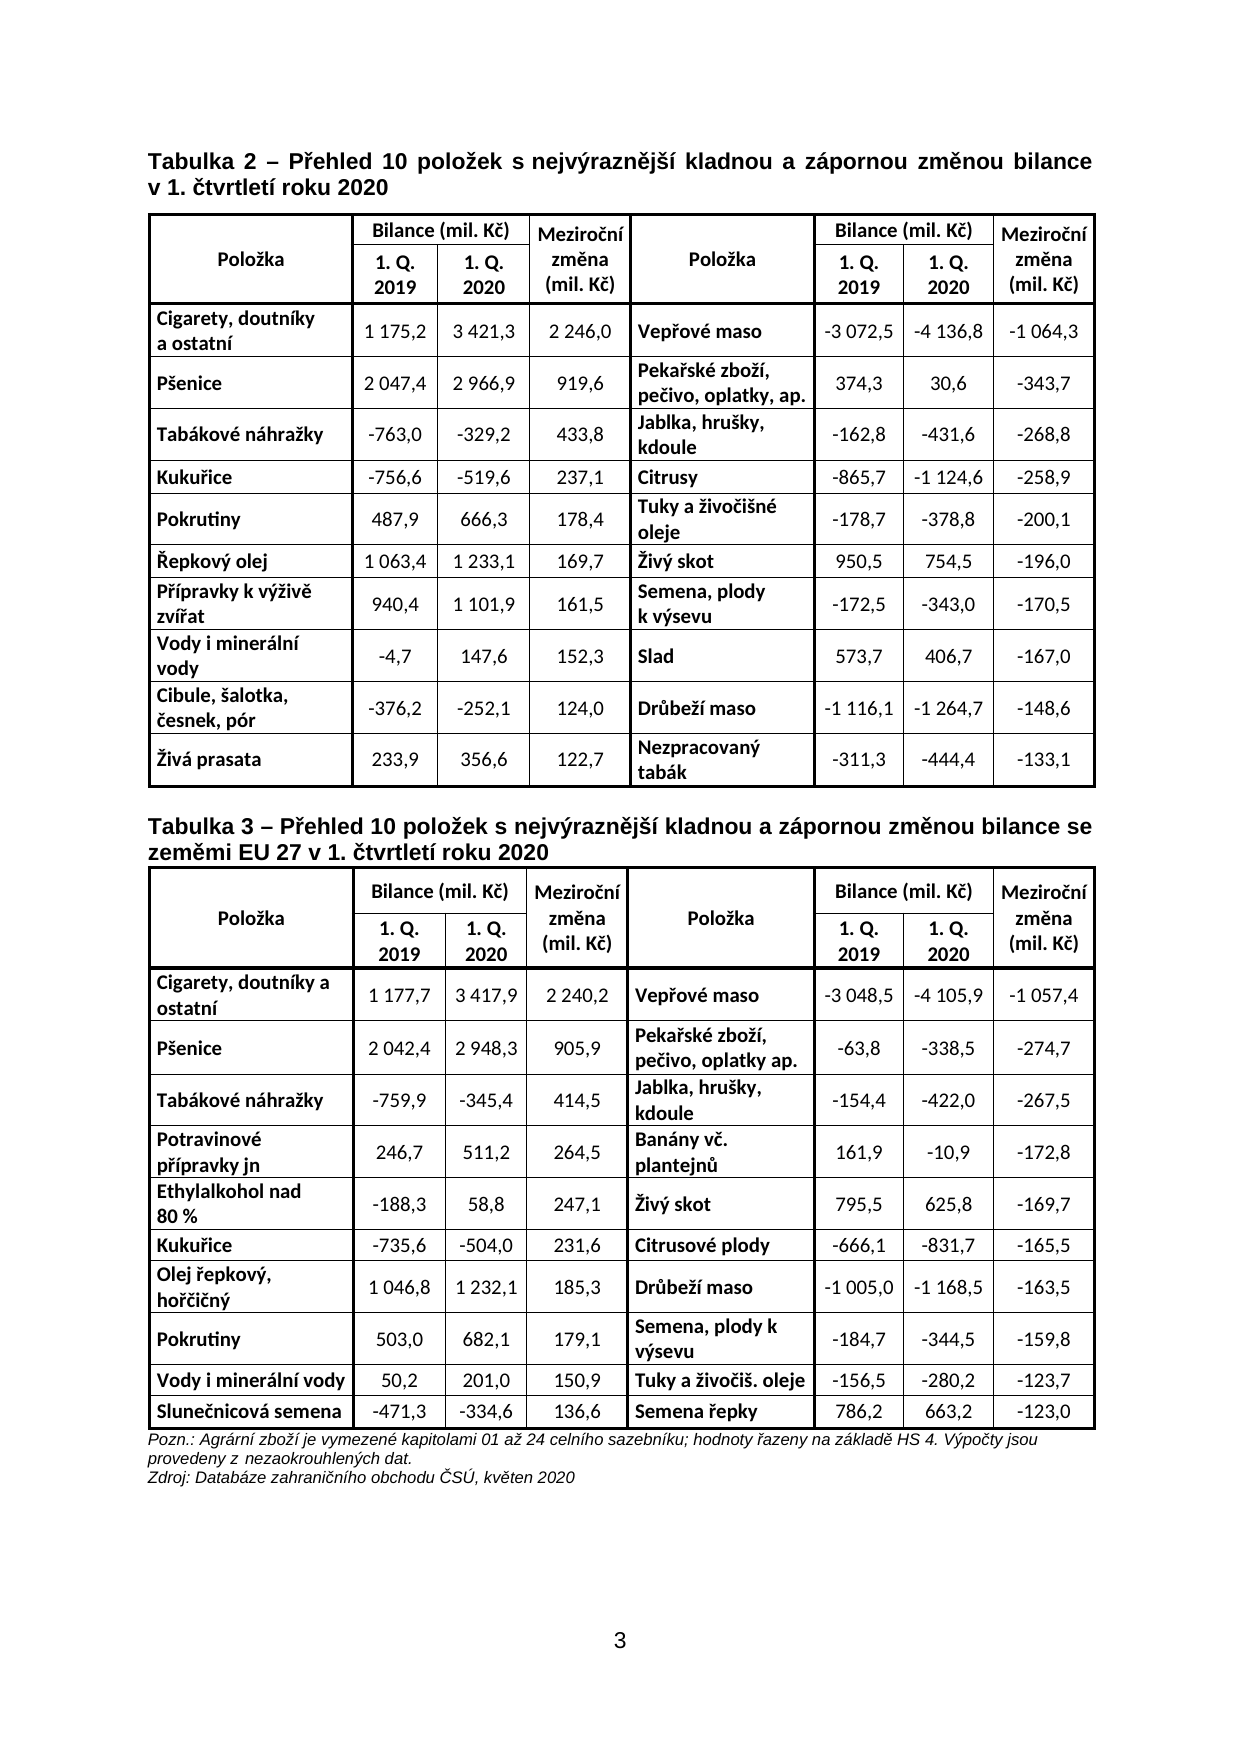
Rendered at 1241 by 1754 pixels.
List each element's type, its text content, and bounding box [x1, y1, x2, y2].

table_cell 3 421,3 [438, 305, 529, 356]
table_header Bilance (mil. Kč) [816, 869, 993, 912]
table_cell Pšenice [151, 1021, 352, 1073]
table_header Meziroční změna (mil. Kč) [530, 216, 629, 302]
table_cell -169,7 [994, 1178, 1093, 1229]
table_cell -311,3 [816, 734, 903, 785]
table_cell Cigarety, doutníky a ostatní [151, 305, 351, 356]
table_cell -4 136,8 [904, 305, 993, 356]
table_cell -334,6 [446, 1396, 526, 1427]
table_cell -167,0 [994, 630, 1093, 681]
table_cell 185,3 [527, 1261, 626, 1312]
table_cell Semena, plody k výsevu [629, 1313, 813, 1364]
text Tabulka 2 – Přehled 10 položek s nejvýraznější kladnou a zápornou změnou bilance v 1. čtvrtletí roku 2020 [148, 148, 1092, 200]
table_cell 940,4 [354, 578, 437, 629]
table_cell 2 240,2 [527, 970, 626, 1020]
table_cell Drůbeží maso [629, 1261, 813, 1312]
table_cell -123,0 [994, 1396, 1093, 1427]
table_cell 122,7 [530, 734, 629, 785]
table_cell 2 042,4 [355, 1021, 445, 1073]
table_cell -196,0 [994, 545, 1093, 577]
table_cell Cigarety, doutníky a ostatní [151, 970, 352, 1020]
table_cell 682,1 [446, 1313, 526, 1364]
table_cell Olej řepkový, hořčičný [151, 1261, 352, 1312]
table_cell 124,0 [530, 682, 629, 733]
table_cell -267,5 [994, 1075, 1093, 1125]
table_cell Vepřové maso [632, 305, 813, 356]
table_cell -3 072,5 [816, 305, 903, 356]
table_cell -1 005,0 [816, 1261, 903, 1312]
table_cell 406,7 [904, 630, 993, 681]
table_cell Tuky a živočiš. oleje [629, 1365, 813, 1395]
table_cell -504,0 [446, 1230, 526, 1260]
table_cell 147,6 [438, 630, 529, 681]
table_cell -763,0 [354, 409, 437, 460]
text Zdroj: Databáze zahraničního obchodu ČSÚ, květen 2020 [148, 1468, 1092, 1487]
table_cell -344,5 [904, 1313, 993, 1364]
table_cell Pokrutiny [151, 1313, 352, 1364]
table_cell 1. Q. 2019 [354, 245, 437, 302]
table_cell 231,6 [527, 1230, 626, 1260]
table_cell -666,1 [816, 1230, 903, 1260]
table_header Meziroční změna (mil. Kč) [994, 216, 1093, 302]
table_cell Jablka, hrušky, kdoule [632, 409, 813, 460]
table_cell 795,5 [816, 1178, 903, 1229]
table_cell 247,1 [527, 1178, 626, 1229]
table_cell -274,7 [994, 1021, 1093, 1073]
table_cell 150,9 [527, 1365, 626, 1395]
table_cell -831,7 [904, 1230, 993, 1260]
table_cell 487,9 [354, 494, 437, 544]
table_cell 136,6 [527, 1396, 626, 1427]
table_cell -865,7 [816, 461, 903, 492]
table_cell Citrusové plody [629, 1230, 813, 1260]
table_cell 50,2 [355, 1365, 445, 1395]
table_cell -376,2 [354, 682, 437, 733]
table_cell Živý skot [629, 1178, 813, 1229]
table_cell Živá prasata [151, 734, 351, 785]
table_cell 1. Q. 2019 [816, 245, 903, 302]
table_cell -4 105,9 [904, 970, 993, 1020]
table_cell -338,5 [904, 1021, 993, 1073]
table_cell -156,5 [816, 1365, 903, 1395]
table_cell Tuky a živočišné oleje [632, 494, 813, 544]
table_cell 1 232,1 [446, 1261, 526, 1312]
table_cell 511,2 [446, 1126, 526, 1177]
table_cell Vody i minerální vody [151, 630, 351, 681]
table_cell Tabákové náhražky [151, 409, 351, 460]
table_cell Citrusy [632, 461, 813, 492]
table_cell 237,1 [530, 461, 629, 492]
table_cell 786,2 [816, 1396, 903, 1427]
table_cell 233,9 [354, 734, 437, 785]
table_cell 573,7 [816, 630, 903, 681]
table_cell -756,6 [354, 461, 437, 492]
table_cell -133,1 [994, 734, 1093, 785]
table_cell -759,9 [355, 1075, 445, 1125]
table_cell Banány vč. plantejnů [629, 1126, 813, 1177]
table_cell -63,8 [816, 1021, 903, 1073]
table_header Bilance (mil. Kč) [354, 216, 529, 244]
table_header Bilance (mil. Kč) [355, 869, 526, 912]
table_cell 433,8 [530, 409, 629, 460]
table_cell -1 057,4 [994, 970, 1093, 1020]
table_cell -1 168,5 [904, 1261, 993, 1312]
table_cell -268,8 [994, 409, 1093, 460]
table_cell 1 177,7 [355, 970, 445, 1020]
table_cell 178,4 [530, 494, 629, 544]
table_cell -172,5 [816, 578, 903, 629]
table_header Položka [632, 216, 813, 302]
table_cell -3 048,5 [816, 970, 903, 1020]
table_cell -252,1 [438, 682, 529, 733]
table_cell 663,2 [904, 1396, 993, 1427]
table_cell -1 064,3 [994, 305, 1093, 356]
table_cell 1. Q. 2019 [816, 914, 903, 966]
table_header Položka [629, 869, 813, 966]
table_cell Semena řepky [629, 1396, 813, 1427]
table_cell 919,6 [530, 357, 629, 408]
table_cell 152,3 [530, 630, 629, 681]
table_cell -170,5 [994, 578, 1093, 629]
table_cell -735,6 [355, 1230, 445, 1260]
table_cell Živý skot [632, 545, 813, 577]
table_cell 169,7 [530, 545, 629, 577]
table_cell Slunečnicová semena [151, 1396, 352, 1427]
table_cell 1. Q. 2020 [904, 245, 993, 302]
table_cell 356,6 [438, 734, 529, 785]
table_cell Cibule, šalotka, česnek, pór [151, 682, 351, 733]
table_cell 1 063,4 [354, 545, 437, 577]
table_cell 2 047,4 [354, 357, 437, 408]
table_cell -378,8 [904, 494, 993, 544]
table_cell 374,3 [816, 357, 903, 408]
table_cell -1 264,7 [904, 682, 993, 733]
table_cell 2 966,9 [438, 357, 529, 408]
table_cell Kukuřice [151, 461, 351, 492]
table_cell 1. Q. 2020 [904, 914, 993, 966]
table_cell -148,6 [994, 682, 1093, 733]
table_cell 179,1 [527, 1313, 626, 1364]
table_cell -200,1 [994, 494, 1093, 544]
table_cell 161,9 [816, 1126, 903, 1177]
table_cell 905,9 [527, 1021, 626, 1073]
table_cell 625,8 [904, 1178, 993, 1229]
table_cell Ethylalkohol nad 80 % [151, 1178, 352, 1229]
table_cell -163,5 [994, 1261, 1093, 1312]
table_cell -165,5 [994, 1230, 1093, 1260]
table_header Meziroční změna (mil. Kč) [527, 869, 626, 966]
text Tabulka 3 – Přehled 10 položek s nejvýraznější kladnou a zápornou změnou bilance se zeměmi EU 27 v 1. čtvrtletí roku 2020 [148, 813, 1092, 866]
table_cell -345,4 [446, 1075, 526, 1125]
table_header Bilance (mil. Kč) [816, 216, 993, 244]
table_cell 503,0 [355, 1313, 445, 1364]
table_cell 1. Q. 2020 [438, 245, 529, 302]
table_cell -162,8 [816, 409, 903, 460]
table_cell -1 116,1 [816, 682, 903, 733]
table_cell Kukuřice [151, 1230, 352, 1260]
table_cell 3 417,9 [446, 970, 526, 1020]
table_cell 161,5 [530, 578, 629, 629]
table_cell 1 046,8 [355, 1261, 445, 1312]
table_cell Pekařské zboží, pečivo, oplatky ap. [629, 1021, 813, 1073]
table_cell -10,9 [904, 1126, 993, 1177]
table_cell 950,5 [816, 545, 903, 577]
table_cell -422,0 [904, 1075, 993, 1125]
table_cell Nezpracovaný tabák [632, 734, 813, 785]
table_header Položka [151, 216, 351, 302]
table_cell 2 246,0 [530, 305, 629, 356]
table_cell -1 124,6 [904, 461, 993, 492]
table_cell -444,4 [904, 734, 993, 785]
table_cell 754,5 [904, 545, 993, 577]
table_cell Jablka, hrušky, kdoule [629, 1075, 813, 1125]
table_cell -471,3 [355, 1396, 445, 1427]
table_cell -258,9 [994, 461, 1093, 492]
table_cell 1 233,1 [438, 545, 529, 577]
table_cell -4,7 [354, 630, 437, 681]
table_cell Vepřové maso [629, 970, 813, 1020]
table_cell -343,7 [994, 357, 1093, 408]
table_cell -280,2 [904, 1365, 993, 1395]
table_cell 30,6 [904, 357, 993, 408]
table_cell 201,0 [446, 1365, 526, 1395]
table_cell Tabákové náhražky [151, 1075, 352, 1125]
table_cell Drůbeží maso [632, 682, 813, 733]
table_cell Přípravky k výživě zvířat [151, 578, 351, 629]
table_cell Semena, plody k výsevu [632, 578, 813, 629]
table_cell 1. Q. 2019 [355, 914, 445, 966]
table_cell -343,0 [904, 578, 993, 629]
table_cell -178,7 [816, 494, 903, 544]
table_cell 58,8 [446, 1178, 526, 1229]
table_cell Pšenice [151, 357, 351, 408]
text Pozn.: Agrární zboží je vymezené kapitolami 01 až 24 celního sazebníku; hodnoty řazeny na základě HS 4. Výpočty jsou provedeny z nezaokrouhlených dat. [148, 1430, 1092, 1468]
table_cell 414,5 [527, 1075, 626, 1125]
table_cell 1 175,2 [354, 305, 437, 356]
table_cell -159,8 [994, 1313, 1093, 1364]
table_cell Pokrutiny [151, 494, 351, 544]
table_cell Potravinové přípravky jn [151, 1126, 352, 1177]
table_cell -154,4 [816, 1075, 903, 1125]
table_cell 666,3 [438, 494, 529, 544]
table_cell 2 948,3 [446, 1021, 526, 1073]
table_cell -172,8 [994, 1126, 1093, 1177]
table_cell 246,7 [355, 1126, 445, 1177]
table_cell -184,7 [816, 1313, 903, 1364]
table_cell Pekařské zboží, pečivo, oplatky, ap. [632, 357, 813, 408]
table_header Položka [151, 869, 352, 966]
table_cell -329,2 [438, 409, 529, 460]
table_cell Vody i minerální vody [151, 1365, 352, 1395]
table_cell 1 101,9 [438, 578, 529, 629]
table_cell -431,6 [904, 409, 993, 460]
table_header Meziroční změna (mil. Kč) [994, 869, 1093, 966]
table_cell -519,6 [438, 461, 529, 492]
table_cell 1. Q. 2020 [446, 914, 526, 966]
table_cell -188,3 [355, 1178, 445, 1229]
table_cell Řepkový olej [151, 545, 351, 577]
table_cell Slad [632, 630, 813, 681]
table_cell 264,5 [527, 1126, 626, 1177]
table_cell -123,7 [994, 1365, 1093, 1395]
